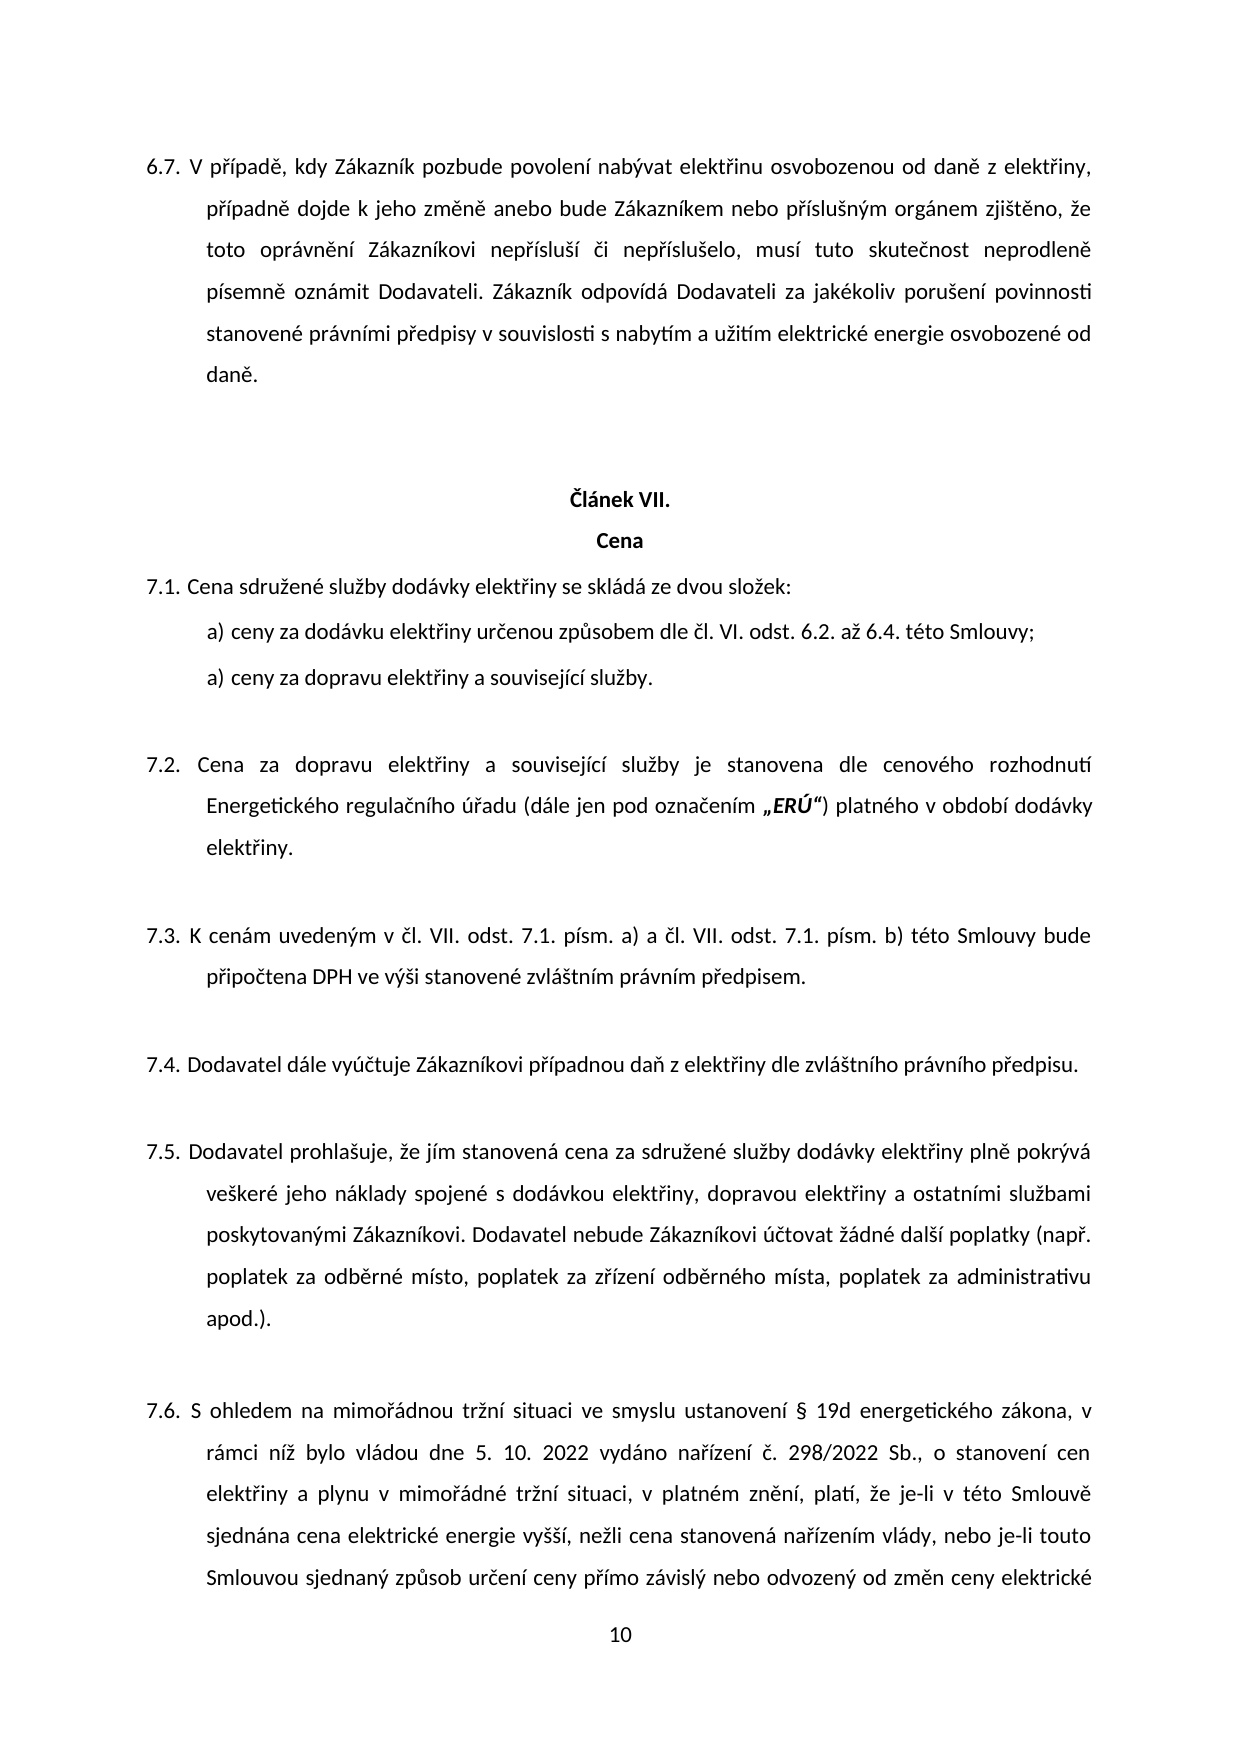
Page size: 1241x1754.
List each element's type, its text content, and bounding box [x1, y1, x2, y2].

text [146, 1396, 1093, 1591]
text 7.3. K cenám uvedeným v čl. VII. odst. 7.1. písm. a) a čl. VII. odst. 7.1. písm. b) této Smlouvy bude připočtena DPH ve výši stanovené zvláštním právním předpisem. [146, 921, 1093, 990]
text 7.5. Dodavatel prohlašuje, že jím stanovená cena za sdružené služby dodávky elektřiny plně pokrývá veškeré jeho náklady spojené s dodávkou elektřiny, dopravou elektřiny a ostatními službami poskytovanými Zákazníkovi. Dodavatel nebude Zákazníkovi účtovat žádné další poplatky (např. poplatek za odběrné místo, poplatek za zřízení odběrného místa, poplatek za administrativu apod.). [146, 1137, 1093, 1332]
text 7.2. Cena za dopravu elektřiny a související služby je stanovena dle cenového rozhodnutí Energetického regulačního úřadu (dále jen pod označením „ERÚ“) platného v období dodávky elektřiny. [146, 750, 1093, 861]
text Článek VII. [147, 485, 1093, 513]
text a) ceny za dopravu elektřiny a související služby. [207, 663, 1093, 691]
text a) ceny za dodávku elektřiny určenou způsobem dle čl. VI. odst. 6.2. až 6.4. této Smlouvy; [207, 617, 1093, 645]
text 7.1. Cena sdružené služby dodávky elektřiny se skládá ze dvou složek: [146, 572, 1093, 600]
text 6.7. V případě, kdy Zákazník pozbude povolení nabývat elektřinu osvobozenou od daně z elektřiny, případně dojde k jeho změně anebo bude Zákazníkem nebo příslušným orgánem zjištěno, že toto oprávnění Zákazníkovi nepřísluší či nepříslušelo, musí tuto skutečnost neprodleně písemně oznámit Dodavateli. Zákazník odpovídá Dodavateli za jakékoliv porušení povinnosti stanovené právními předpisy v souvislosti s nabytím a užitím elektrické energie osvobozené od daně. [146, 152, 1093, 388]
subtitle Cena [147, 526, 1093, 554]
text 7.4. Dodavatel dále vyúčtuje Zákazníkovi případnou daň z elektřiny dle zvláštního právního předpisu. [146, 1050, 1093, 1078]
